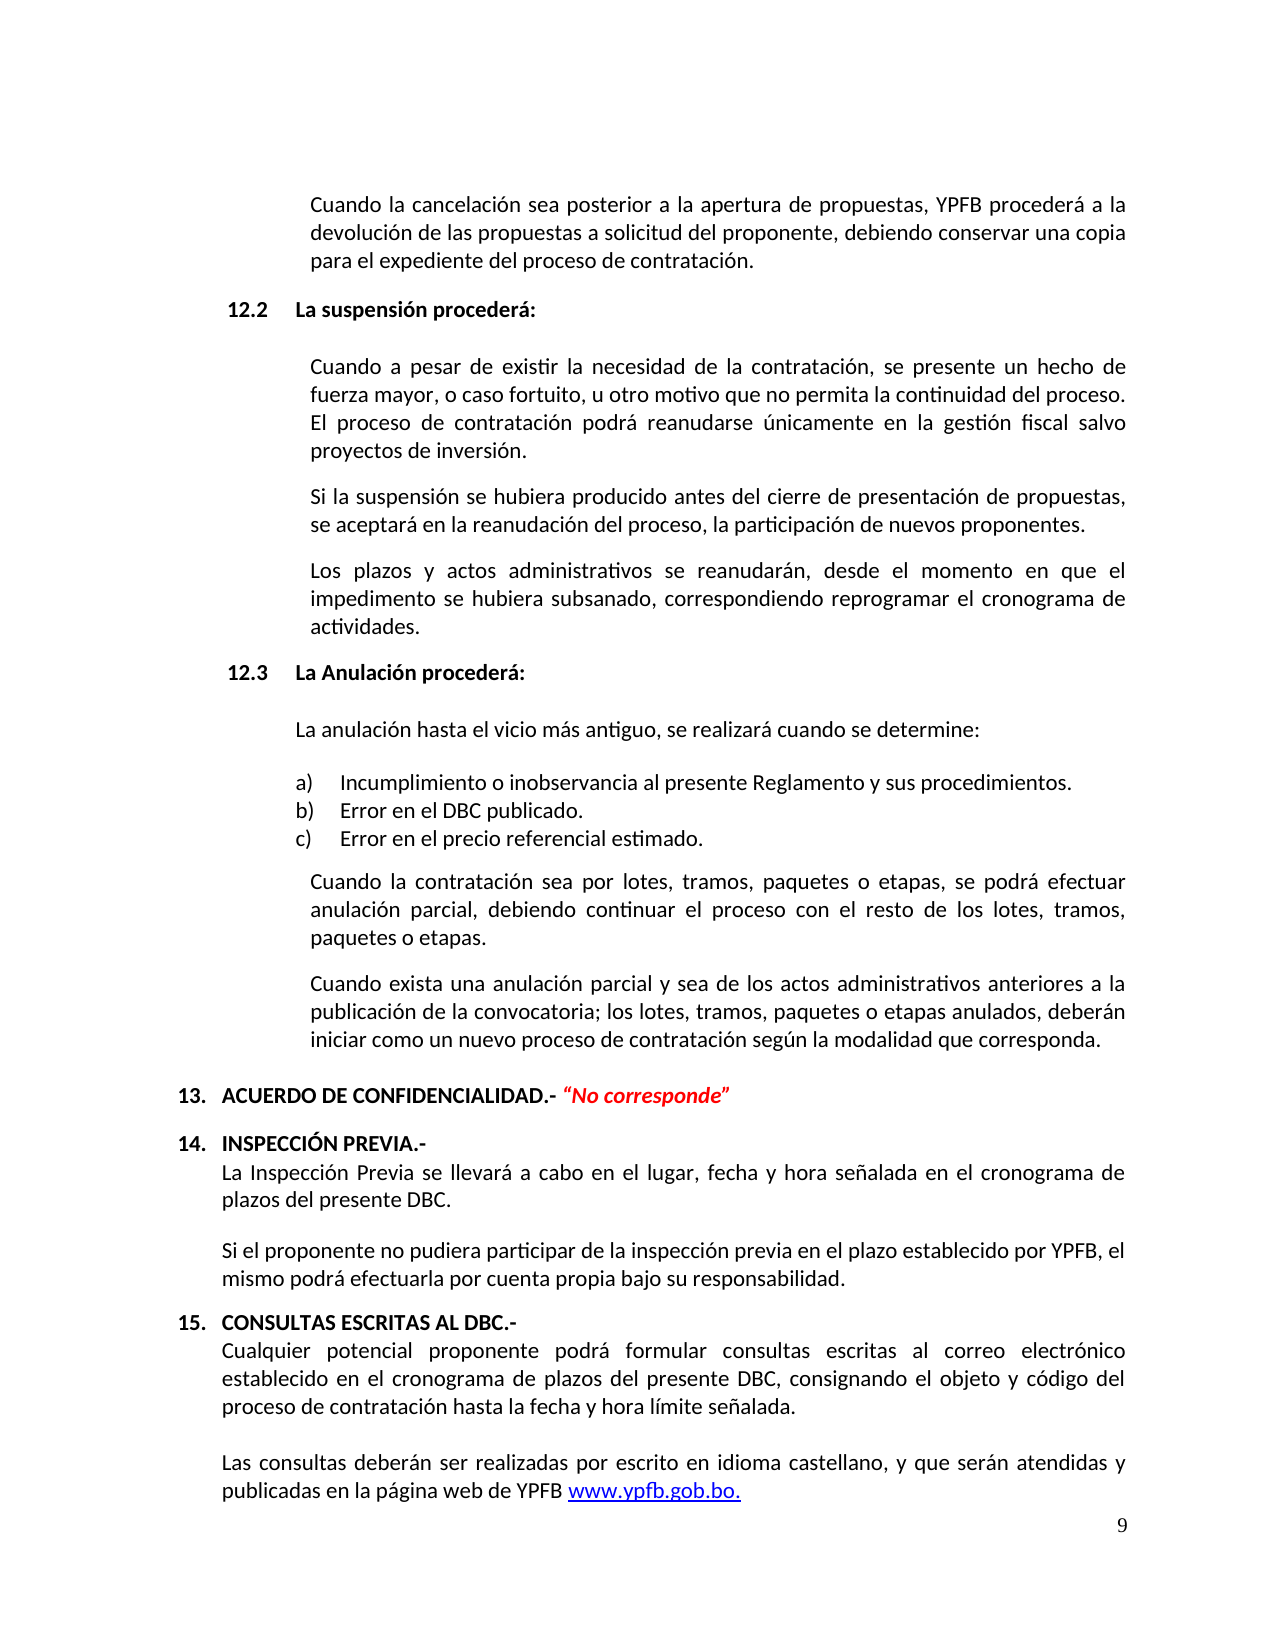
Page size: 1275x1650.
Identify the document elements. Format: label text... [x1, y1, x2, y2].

text Cuando la cancelación sea posterior a la apertura de propuestas, YPFB procederá a la devolución de las propuestas a solicitud del proponente, debiendo conservar una copia para el expediente del proceso de contratación. [310, 191, 1127, 274]
text La anulación hasta el vicio más antiguo, se realizará cuando se determine: [295, 715, 1127, 743]
list Error en el precio referencial estimado. [295, 824, 1127, 852]
text La Inspección Previa se llevará a cabo en el lugar, fecha y hora señalada en el cronograma de plazos del presente DBC. [222, 1158, 1127, 1214]
list La suspensión procederá: [227, 295, 1127, 323]
list CONSULTAS ESCRITAS AL DBC.- [177, 1308, 1127, 1336]
text Cuando la contratación sea por lotes, tramos, paquetes o etapas, se podrá efectuar anulación parcial, debiendo continuar el proceso con el resto de los lotes, tramos, paquetes o etapas. [310, 867, 1127, 951]
text Cualquier potencial proponente podrá formular consultas escritas al correo electrónico establecido en el cronograma de plazos del presente DBC, consignando el objeto y código del proceso de contratación hasta la fecha y hora límite señalada. [222, 1336, 1127, 1420]
text Las consultas deberán ser realizadas por escrito en idioma castellano, y que serán atendidas y publicadas en la página web de YPFB www.ypfb.gob.bo. [222, 1448, 1127, 1504]
text Cuando a pesar de existir la necesidad de la contratación, se presente un hecho de fuerza mayor, o caso fortuito, u otro motivo que no permita la continuidad del proceso. El proceso de contratación podrá reanudarse únicamente en la gestión fiscal salvo proyectos de inversión. [310, 352, 1127, 464]
text Si la suspensión se hubiera producido antes del cierre de presentación de propuestas, se aceptará en la reanudación del proceso, la participación de nuevos proponentes. [310, 482, 1127, 538]
list La Anulación procederá: [227, 658, 1127, 686]
list Incumplimiento o inobservancia al presente Reglamento y sus procedimientos. [295, 768, 1127, 796]
text Los plazos y actos administrativos se reanudarán, desde el momento en que el impedimento se hubiera subsanado, correspondiendo reprogramar el cronograma de actividades. [310, 556, 1127, 640]
list INSPECCIÓN PREVIA.- [177, 1129, 1127, 1158]
list ACUERDO DE CONFIDENCIALIDAD.- “No corresponde” [177, 1081, 1127, 1109]
text Si el proponente no pudiera participar de la inspección previa en el plazo establecido por YPFB, el mismo podrá efectuarla por cuenta propia bajo su responsabilidad. [222, 1237, 1127, 1293]
text Cuando exista una anulación parcial y sea de los actos administrativos anteriores a la publicación de la convocatoria; los lotes, tramos, paquetes o etapas anulados, deberán iniciar como un nuevo proceso de contratación según la modalidad que corresponda. [310, 969, 1127, 1053]
list Error en el DBC publicado. [295, 796, 1127, 824]
